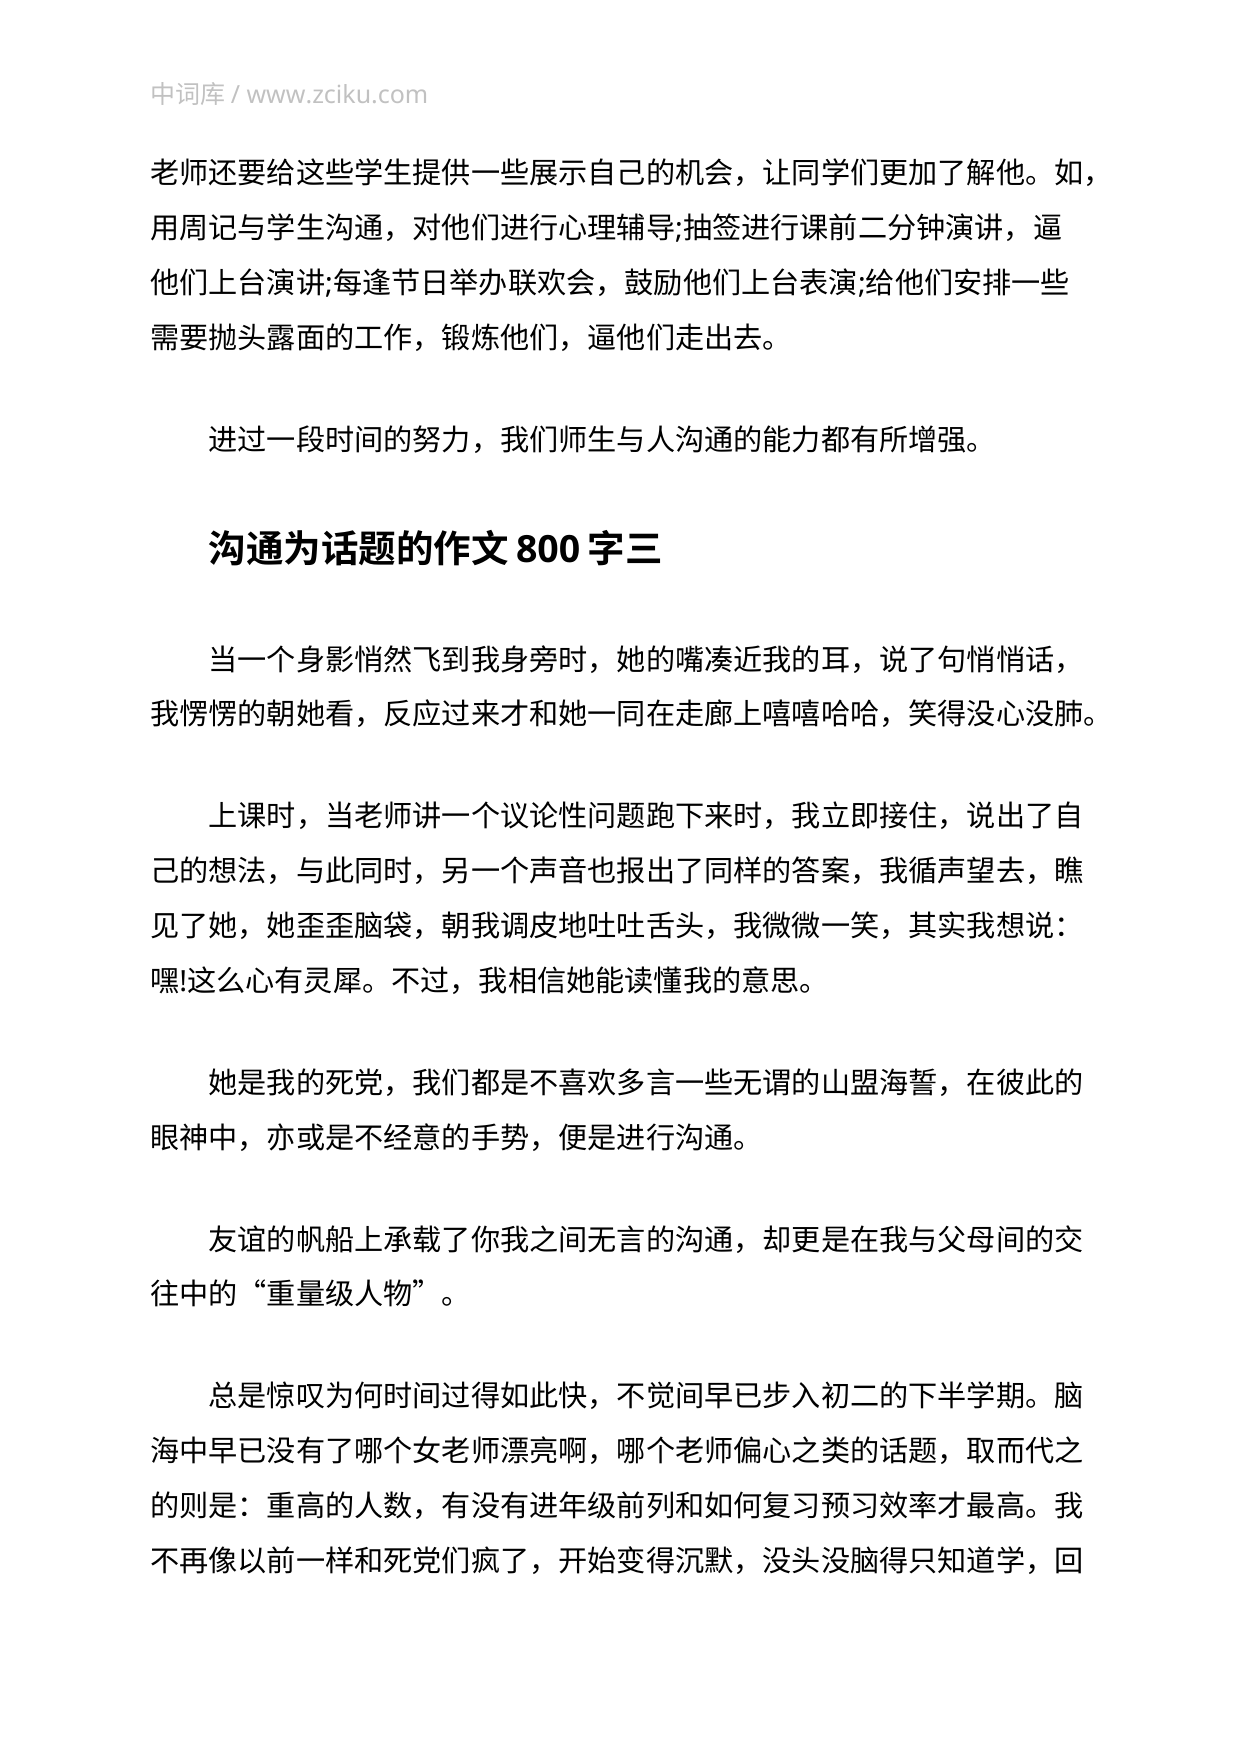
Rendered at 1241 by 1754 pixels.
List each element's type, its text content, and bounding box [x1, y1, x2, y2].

text 进过一段时间的努力，我们师生与人沟通的能力都有所增强。 [150, 417, 1090, 459]
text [150, 1373, 1090, 1580]
text 当一个身影悄然飞到我身旁时，她的嘴凑近我的耳，说了句悄悄话，我愣愣的朝她看，反应过来才和她一同在走廊上嘻嘻哈哈，笑得没心没肺。 [150, 636, 1090, 733]
text 友谊的帆船上承载了你我之间无言的沟通，却更是在我与父母间的交往中的“重量级人物”。 [150, 1216, 1090, 1313]
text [150, 150, 1090, 357]
text 她是我的死党，我们都是不喜欢多言一些无谓的山盟海誓，在彼此的眼神中，亦或是不经意的手势，便是进行沟通。 [150, 1059, 1090, 1157]
text 上课时，当老师讲一个议论性问题跑下来时，我立即接住，说出了自己的想法，与此同时，另一个声音也报出了同样的答案，我循声望去，瞧见了她，她歪歪脑袋，朝我调皮地吐吐舌头，我微微一笑，其实我想说：嘿!这么心有灵犀。不过，我相信她能读懂我的意思。 [150, 793, 1090, 1000]
text 沟通为话题的作文800字三 [150, 518, 1090, 573]
